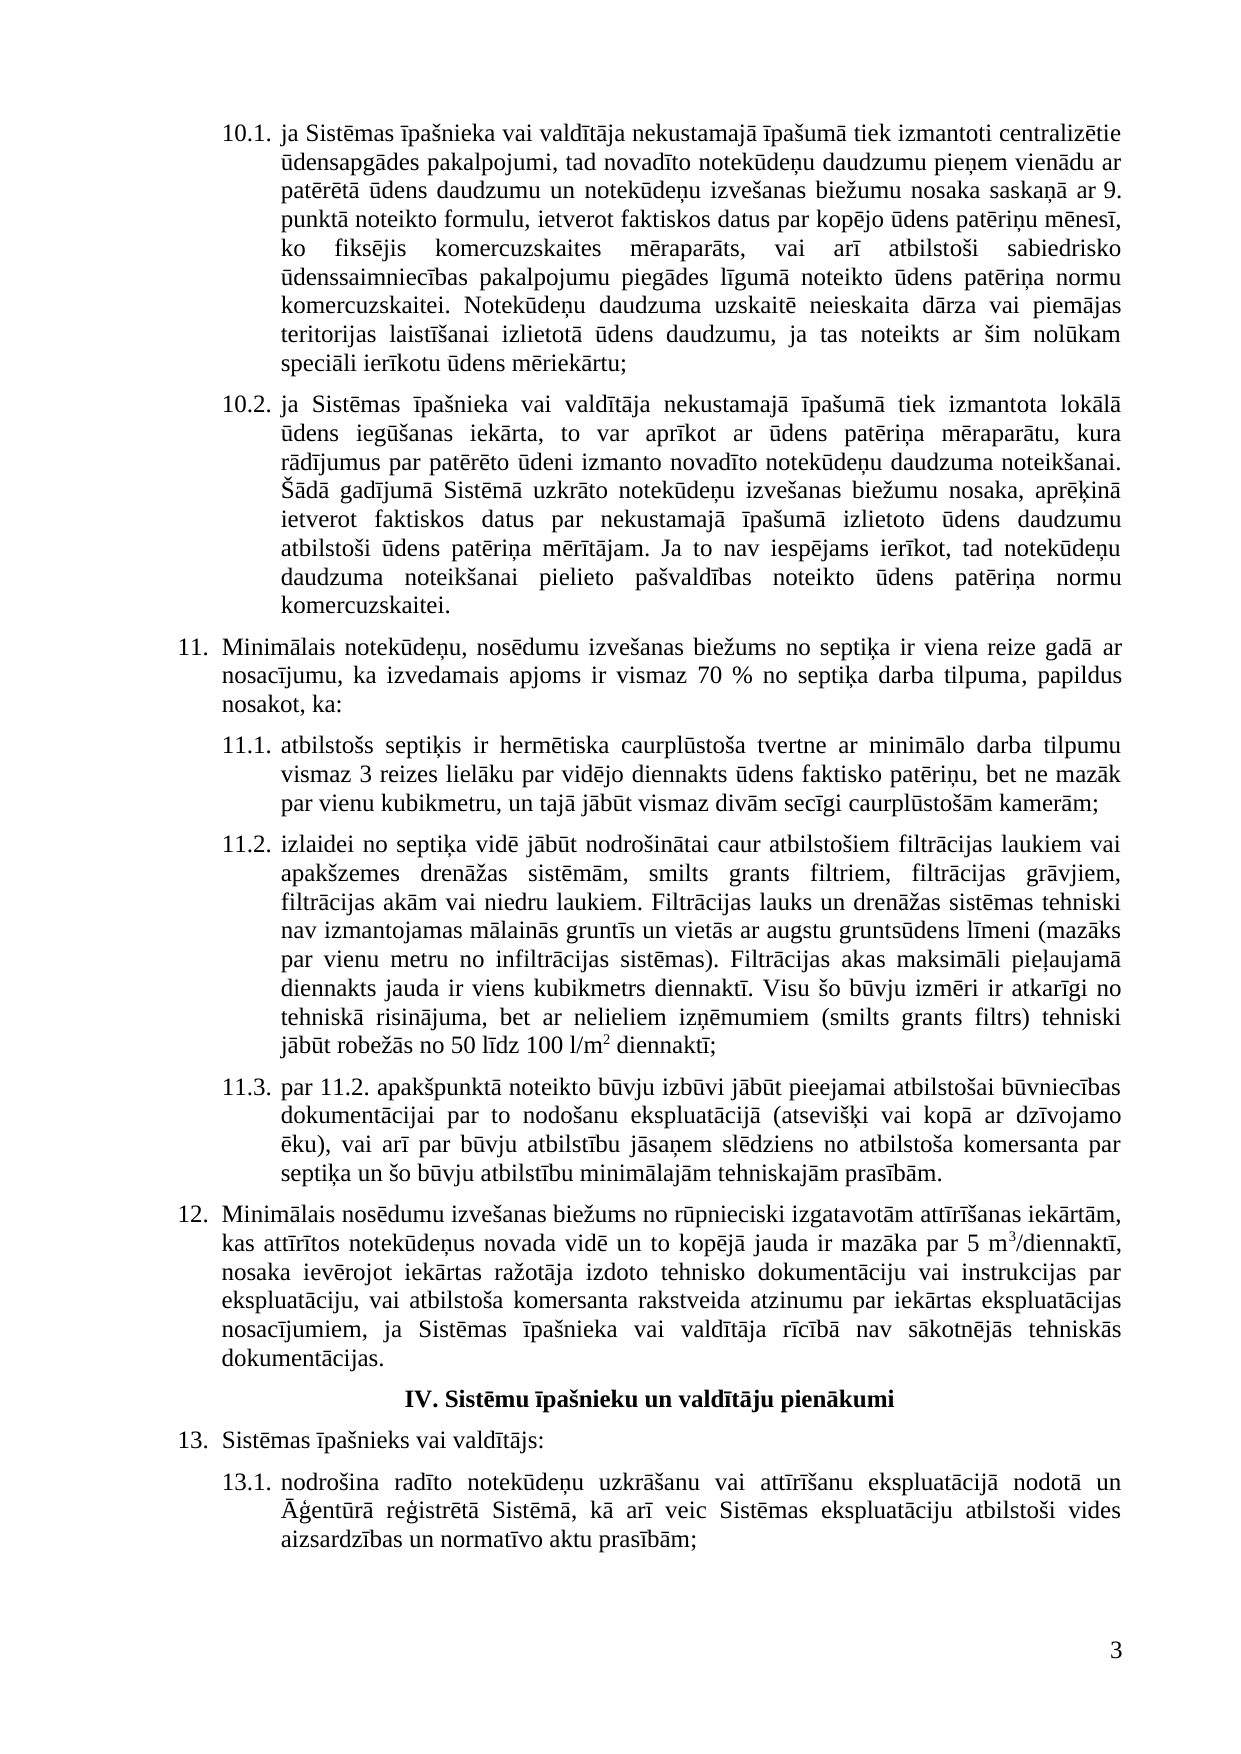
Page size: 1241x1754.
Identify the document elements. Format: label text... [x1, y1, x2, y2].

list nodrošina radīto notekūdeņu uzkrāšanu vai attīrīšanu ekspluatācijā nodotā un Āģentūrā reģistrētā Sistēmā, kā arī veic Sistēmas ekspluatāciju atbilstoši vides aizsardzības un normatīvo aktu prasībām; [222, 1467, 1122, 1553]
list par 11.2. apakšpunktā noteikto būvju izbūvi jābūt pieejamai atbilstošai būvniecības dokumentācijai par to nodošanu ekspluatācijā (atsevišķi vai kopā ar dzīvojamo ēku), vai arī par būvju atbilstību jāsaņem slēdziens no atbilstoša komersanta par septiķa un šo būvju atbilstību minimālajām tehniskajām prasībām. [222, 1072, 1122, 1187]
list Minimālais notekūdeņu, nosēdumu izvešanas biežums no septiķa ir viena reize gadā ar nosacījumu, ka izvedamais apjoms ir vismaz 70 % no septiķa darba tilpuma, papildus nosakot, ka: [177, 632, 1122, 718]
text IV. Sistēmu īpašnieku un valdītāju pienākumi [177, 1384, 1122, 1413]
list Sistēmas īpašnieks vai valdītājs: [177, 1426, 1122, 1454]
list ja Sistēmas īpašnieka vai valdītāja nekustamajā īpašumā tiek izmantota lokālā ūdens iegūšanas iekārta, to var aprīkot ar ūdens patēriņa mēraparātu, kura rādījumus par patērēto ūdeni izmanto novadīto notekūdeņu daudzuma noteikšanai. Šādā gadījumā Sistēmā uzkrāto notekūdeņu izvešanas biežumu nosaka, aprēķinā ietverot faktiskos datus par nekustamajā īpašumā izlietoto ūdens daudzumu atbilstoši ūdens patēriņa mērītājam. Ja to nav iespējams ierīkot, tad notekūdeņu daudzuma noteikšanai pielieto pašvaldības noteikto ūdens patēriņa normu komercuzskaitei. [222, 389, 1122, 619]
list izlaidei no septiķa vidē jābūt nodrošinātai caur atbilstošiem filtrācijas laukiem vai apakšzemes drenāžas sistēmām, smilts grants filtriem, filtrācijas grāvjiem, filtrācijas akām vai niedru laukiem. Filtrācijas lauks un drenāžas sistēmas tehniski nav izmantojamas mālainās gruntīs un vietās ar augstu gruntsūdens līmeni (mazāks par vienu metru no infiltrācijas sistēmas). Filtrācijas akas maksimāli pieļaujamā diennakts jauda ir viens kubikmetrs diennaktī. Visu šo būvju izmēri ir atkarīgi no tehniskā risinājuma, bet ar nelieliem izņēmumiem (smilts grants filtrs) tehniski jābūt robežās no 50 līdz 100 l/m2 diennaktī; [222, 829, 1122, 1059]
list ja Sistēmas īpašnieka vai valdītāja nekustamajā īpašumā tiek izmantoti centralizētie ūdensapgādes pakalpojumi, tad novadīto notekūdeņu daudzumu pieņem vienādu ar patērētā ūdens daudzumu un notekūdeņu izvešanas biežumu nosaka saskaņā ar 9. punktā noteikto formulu, ietverot faktiskos datus par kopējo ūdens patēriņu mēnesī, ko fiksējis komercuzskaites mēraparāts, vai arī atbilstoši sabiedrisko ūdenssaimniecības pakalpojumu piegādes līgumā noteikto ūdens patēriņa normu komercuzskaitei. Notekūdeņu daudzuma uzskaitē neieskaita dārza vai piemājas teritorijas laistīšanai izlietotā ūdens daudzumu, ja tas noteikts ar šim nolūkam speciāli ierīkotu ūdens mēriekārtu; [222, 118, 1122, 377]
list Minimālais nosēdumu izvešanas biežums no rūpnieciski izgatavotām attīrīšanas iekārtām, kas attīrītos notekūdeņus novada vidē un to kopējā jauda ir mazāka par 5 m3/diennaktī, nosaka ievērojot iekārtas ražotāja izdoto tehnisko dokumentāciju vai instrukcijas par ekspluatāciju, vai atbilstoša komersanta rakstveida atzinumu par iekārtas ekspluatācijas nosacījumiem, ja Sistēmas īpašnieka vai valdītāja rīcībā nav sākotnējās tehniskās dokumentācijas. [177, 1199, 1122, 1372]
list atbilstošs septiķis ir hermētiska caurplūstoša tvertne ar minimālo darba tilpumu vismaz 3 reizes lielāku par vidējo diennakts ūdens faktisko patēriņu, bet ne mazāk par vienu kubikmetru, un tajā jābūt vismaz divām secīgi caurplūstošām kamerām; [222, 731, 1122, 817]
